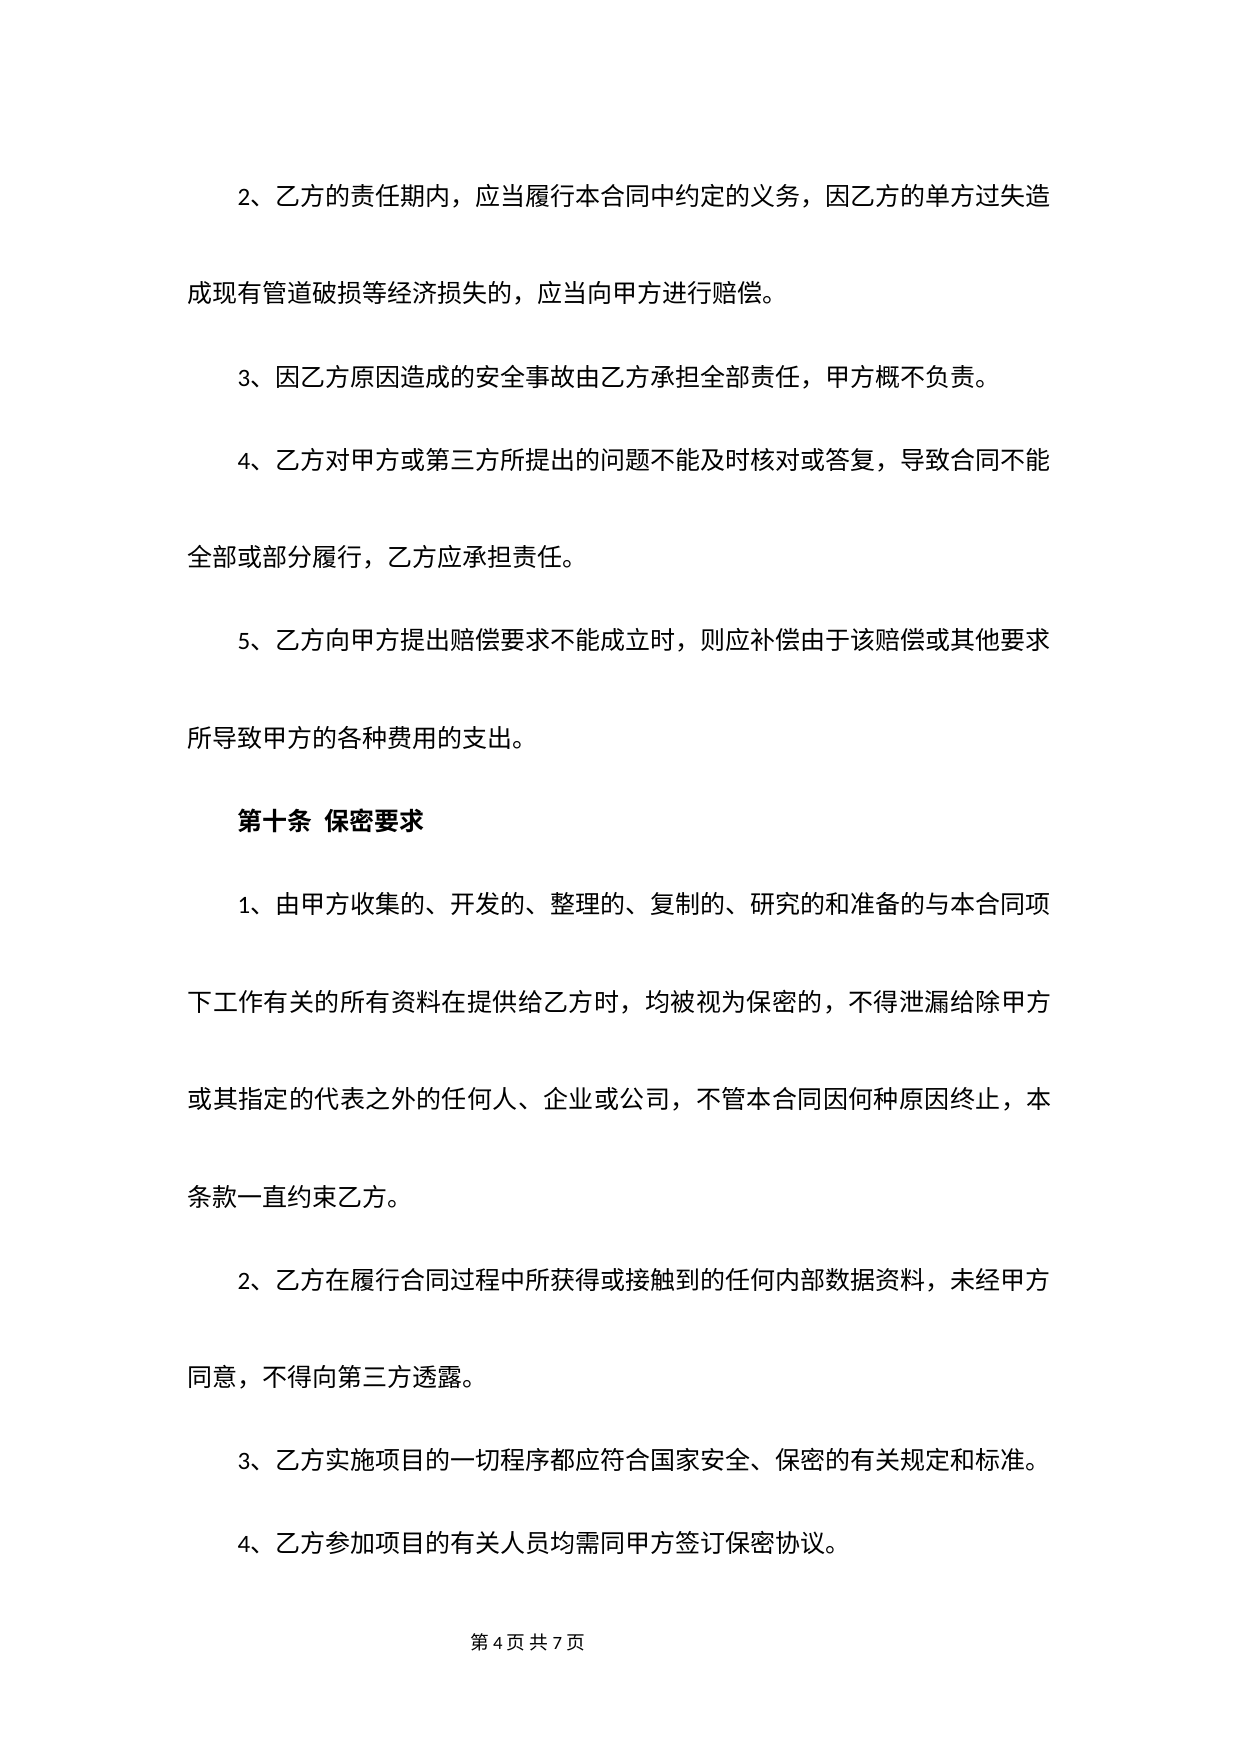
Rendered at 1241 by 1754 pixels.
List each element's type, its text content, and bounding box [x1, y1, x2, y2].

text 3、乙方实施项目的一切程序都应符合国家安全、保密的有关规定和标准。 [187, 1426, 1053, 1491]
text 5、乙方向甲方提出赔偿要求不能成立时，则应补偿由于该赔偿或其他要求所导致甲方的各种费用的支出。 [187, 606, 1053, 769]
text 2、乙方在履行合同过程中所获得或接触到的任何内部数据资料，未经甲方同意，不得向第三方透露。 [187, 1246, 1053, 1408]
text 4、乙方对甲方或第三方所提出的问题不能及时核对或答复，导致合同不能全部或部分履行，乙方应承担责任。 [187, 426, 1053, 588]
text 2、乙方的责任期内，应当履行本合同中约定的义务，因乙方的单方过失造成现有管道破损等经济损失的，应当向甲方进行赔偿。 [187, 162, 1053, 324]
text 第十条 保密要求 [187, 787, 1053, 852]
text 1、由甲方收集的、开发的、整理的、复制的、研究的和准备的与本合同项下工作有关的所有资料在提供给乙方时，均被视为保密的，不得泄漏给除甲方或其指定的代表之外的任何人、企业或公司，不管本合同因何种原因终止，本条款一直约束乙方。 [187, 870, 1053, 1228]
text 4、乙方参加项目的有关人员均需同甲方签订保密协议。 [187, 1509, 1053, 1574]
text 3、因乙方原因造成的安全事故由乙方承担全部责任，甲方概不负责。 [187, 343, 1053, 408]
